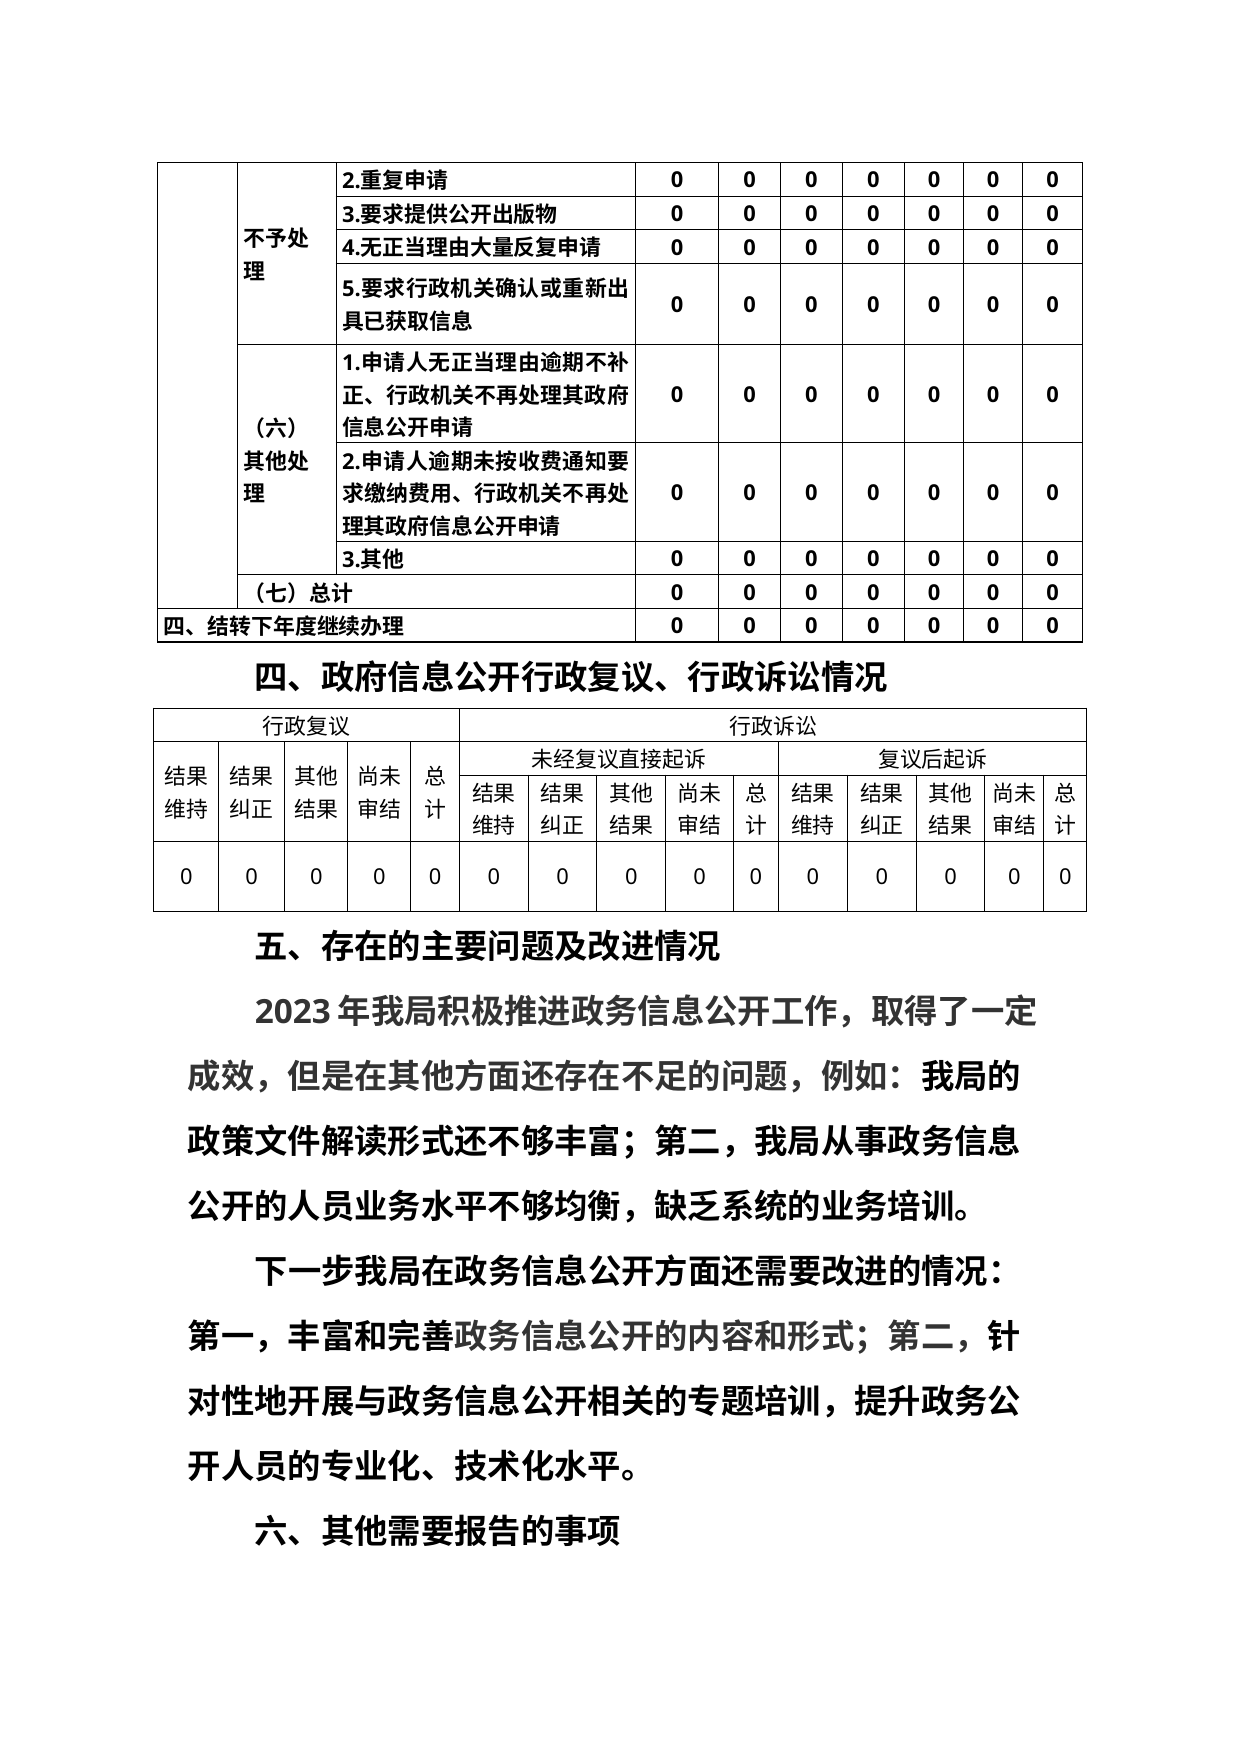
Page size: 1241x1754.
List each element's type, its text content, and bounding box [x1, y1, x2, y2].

table_cell 0 [636, 575, 718, 608]
table_cell 0 [843, 609, 904, 641]
table_cell 0 [843, 542, 904, 574]
table_cell 0 [905, 197, 963, 229]
table_cell 0 [781, 575, 842, 608]
table_cell 其他 结果 [597, 776, 665, 841]
table_cell 3.其他 [337, 542, 635, 574]
table_cell 0 [636, 197, 718, 229]
text 四、政府信息公开行政复议、行政诉讼情况 [187, 643, 1063, 707]
table_cell 0 [719, 197, 780, 229]
table_cell 0 [529, 842, 596, 911]
table_cell 0 [964, 230, 1022, 263]
table_cell 0 [1023, 345, 1082, 442]
table_cell 0 [719, 230, 780, 263]
table_cell 0 [905, 345, 963, 442]
table_cell 0 [905, 575, 963, 608]
table_cell 未经复议直接起诉 [460, 742, 778, 774]
table_cell 0 [964, 575, 1022, 608]
table_cell 0 [964, 609, 1022, 641]
table_cell 结果 纠正 [529, 776, 596, 841]
table_cell 0 [1023, 443, 1082, 541]
table_cell 0 [781, 542, 842, 574]
table_cell 0 [636, 542, 718, 574]
table_cell 0 [905, 264, 963, 344]
table_cell 总计 [734, 776, 778, 841]
table_cell 0 [1023, 264, 1082, 344]
table_cell 0 [597, 842, 665, 911]
table_cell （五）不予处理 [238, 163, 336, 344]
table_cell 0 [964, 264, 1022, 344]
table_cell 结果 纠正 [848, 776, 916, 841]
list 存在的主要问题及改进情况 [187, 912, 1063, 977]
table_cell 0 [843, 264, 904, 344]
table_cell 0 [719, 609, 780, 641]
table_cell 0 [636, 230, 718, 263]
table_cell 0 [843, 345, 904, 442]
table_cell 0 [636, 264, 718, 344]
table_header 行政复议 [154, 709, 459, 741]
table_cell 0 [964, 197, 1022, 229]
table_cell 0 [905, 163, 963, 196]
table_cell 0 [843, 197, 904, 229]
table_cell 0 [781, 197, 842, 229]
table_cell 其他 结果 [917, 776, 984, 841]
table_cell 0 [1023, 163, 1082, 196]
table_cell 0 [1023, 197, 1082, 229]
table_cell 0 [905, 443, 963, 541]
table_cell 0 [843, 443, 904, 541]
table_cell 0 [411, 842, 459, 911]
text 六、其他需要报告的事项 [187, 1497, 1063, 1562]
table_cell 0 [719, 542, 780, 574]
table_cell 0 [964, 163, 1022, 196]
table_cell 2.申请人逾期未按收费通知要求缴纳费用、行政机关不再处理其政府信息公开申请 [337, 443, 635, 541]
table_cell 结果 维持 [779, 776, 847, 841]
table_cell 尚未 审结 [666, 776, 733, 841]
table_cell 0 [781, 264, 842, 344]
table_cell 0 [1023, 542, 1082, 574]
table_cell 结果 纠正 [219, 742, 284, 841]
table_cell 0 [719, 264, 780, 344]
table_cell 0 [285, 842, 347, 911]
table_cell 0 [848, 842, 916, 911]
table_cell 其他 结果 [285, 742, 347, 841]
table_cell 尚未 审结 [348, 742, 410, 841]
table_cell 0 [985, 842, 1043, 911]
table_cell 0 [1023, 230, 1082, 263]
table_cell 0 [719, 345, 780, 442]
table_cell 0 [843, 163, 904, 196]
table_cell （六）其他处理 [238, 345, 336, 574]
table_cell 3.要求提供公开出版物 [337, 197, 635, 229]
table_cell 5.要求行政机关确认或重新出具已获取信息 [337, 264, 635, 344]
table_cell 0 [779, 842, 847, 911]
table_cell 0 [348, 842, 410, 911]
table_cell 0 [843, 230, 904, 263]
table_cell 四、结转下年度继续办理 [158, 609, 635, 641]
table_cell 0 [636, 163, 718, 196]
table_cell 0 [781, 163, 842, 196]
table_cell 0 [636, 609, 718, 641]
table_cell 总计 [411, 742, 459, 841]
table_cell 结果 维持 [460, 776, 528, 841]
table_cell 0 [781, 443, 842, 541]
table_cell 0 [781, 230, 842, 263]
table_cell 0 [1044, 842, 1086, 911]
table_cell 1.申请人无正当理由逾期不补正、行政机关不再处理其政府信息公开申请 [337, 345, 635, 442]
table_cell 0 [964, 443, 1022, 541]
table_cell 0 [1023, 609, 1082, 641]
table_cell 0 [781, 609, 842, 641]
table_cell 0 [1023, 575, 1082, 608]
table_cell 0 [905, 230, 963, 263]
table_cell 2.重复申请 [337, 163, 635, 196]
table_header 行政诉讼 [460, 709, 1086, 741]
table_cell 复议后起诉 [779, 742, 1086, 774]
table_cell 0 [905, 542, 963, 574]
table_cell 总计 [1044, 776, 1086, 841]
table_cell 0 [964, 542, 1022, 574]
table_cell 尚未 审结 [985, 776, 1043, 841]
table_cell 0 [719, 575, 780, 608]
table_cell 结果维持 [154, 742, 218, 841]
table_cell 4.无正当理由大量反复申请 [337, 230, 635, 263]
table_cell 0 [843, 575, 904, 608]
text 下一步我局在政务信息公开方面还需要改进的情况：第一，丰富和完善政务信息公开的内容和形式；第二，针对性地开展与政务信息公开相关的专题培训，提升政务公开人员的专业化、技术化水平。 [187, 1237, 1053, 1497]
text 2023年我局积极推进政务信息公开工作，取得了一定成效，但是在其他方面还存在不足的问题，例如：我局的政策文件解读形式还不够丰富；第二，我局从事政务信息公开的人员业务水平不够均衡，缺乏系统的业务培训。 [187, 977, 1053, 1237]
table_cell 0 [905, 609, 963, 641]
table_cell （七）总计 [238, 575, 635, 608]
table_cell 0 [636, 443, 718, 541]
table_cell 0 [964, 345, 1022, 442]
table_cell 0 [636, 345, 718, 442]
table_cell 0 [734, 842, 778, 911]
table_cell 0 [781, 345, 842, 442]
table_cell 0 [460, 842, 528, 911]
table_cell 0 [917, 842, 984, 911]
table_cell 0 [666, 842, 733, 911]
table_cell 0 [719, 443, 780, 541]
table_cell 0 [154, 842, 218, 911]
table_cell 0 [219, 842, 284, 911]
table_cell 0 [719, 163, 780, 196]
